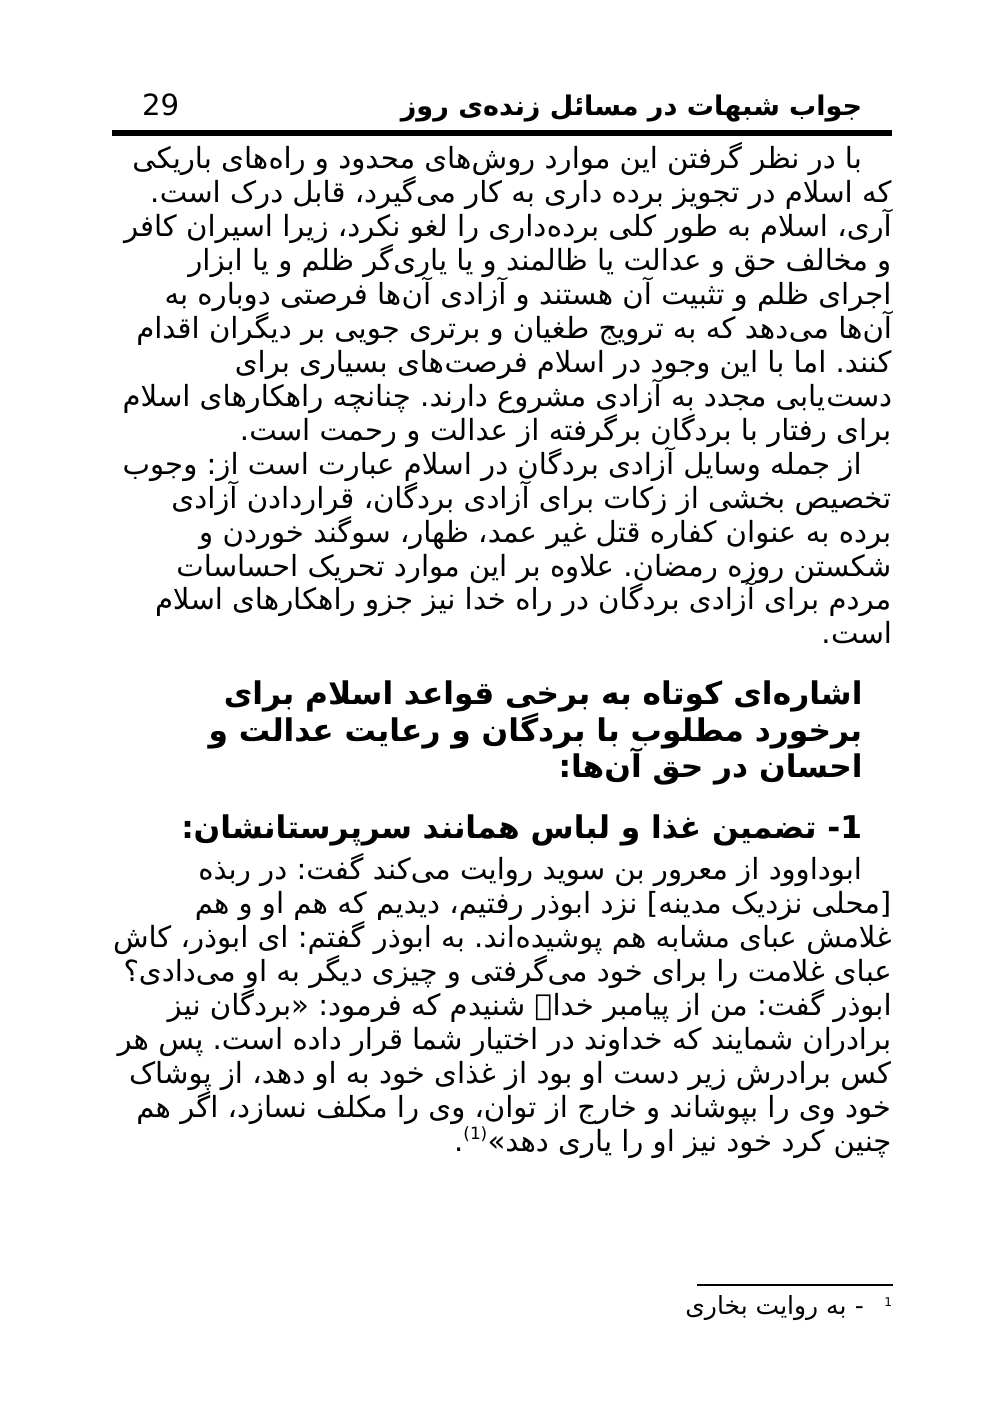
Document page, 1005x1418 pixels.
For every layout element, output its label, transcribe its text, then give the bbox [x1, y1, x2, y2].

text 1- تضمین غذا و لباس همانند سرپرستانشان: [112, 810, 862, 846]
text از جمله وسایل آزادی بردگان در اسلام عبارت است از: وجوب تخصیص بخشی از زکات برای آزادی بردگان، قراردادن آزادی برده به عنوان کفاره قتل غیر عمد، ظهار، سوگند خوردن و شکستن روزه رمضان. علاوه بر این موارد تحریک احساسات مردم برای آزادی بردگان در راه خدا نیز جزو راهکارهای اسلام است. [112, 447, 892, 651]
text با در نظر گرفتن این موارد روش‌های محدود و راه‌های باریکی که اسلام در تجویز برده داری به کار می‌گیرد، قابل درک است. آری، اسلام به طور کلی برده‌داری را لغو نکرد، زیرا اسیران کافر و مخالف حق و عدالت یا ظالمند و یا یاری‌گر ظلم و یا ابزار اجرای ظلم و تثبیت آن هستند و آزادی آن‌ها فرصتی دوباره به آن‌ها می‌دهد که به ترویج طغیان و برتری جویی بر دیگران اقدام کنند. اما با این وجود در اسلام فرصت‌های بسیاری برای دست‌یابی مجدد به آزادی مشروع دارند. چنانچه راهکارهای اسلام برای رفتار با بردگان برگرفته از عدالت و رحمت است. [112, 141, 892, 447]
text اشاره‌ای کوتاه به برخی قواعد اسلام برای برخورد مطلوب با بردگان و رعایت عدالت و احسان در حق آن‌ها: [112, 676, 862, 785]
text ابوداوود از معرور بن سوید روایت می‌کند گفت: در ربذه [محلی نزدیک مدینه] نزد ابوذر رفتیم، دیدیم که هم او و هم غلامش عبای مشابه هم پوشیده‌اند. به ابوذر گفتم: ای ابوذر، کاش عبای غلامت را برای خود می‌گرفتی و چیزی دیگر به او می‌دادی؟ ابوذر گفت: من از پیامبر خدا شنیدم که فرمود: «بردگان نیز برادران شمایند که خداوند در اختیار شما قرار داده است. پس هر کس برادرش زیر دست او بود از غذای خود به او دهد، از پوشاک خود وی را بپوشاند و خارج از توان، وی را مکلف نسازد، اگر هم چنین کرد خود نیز او را یاری دهد»(). [112, 852, 892, 1158]
